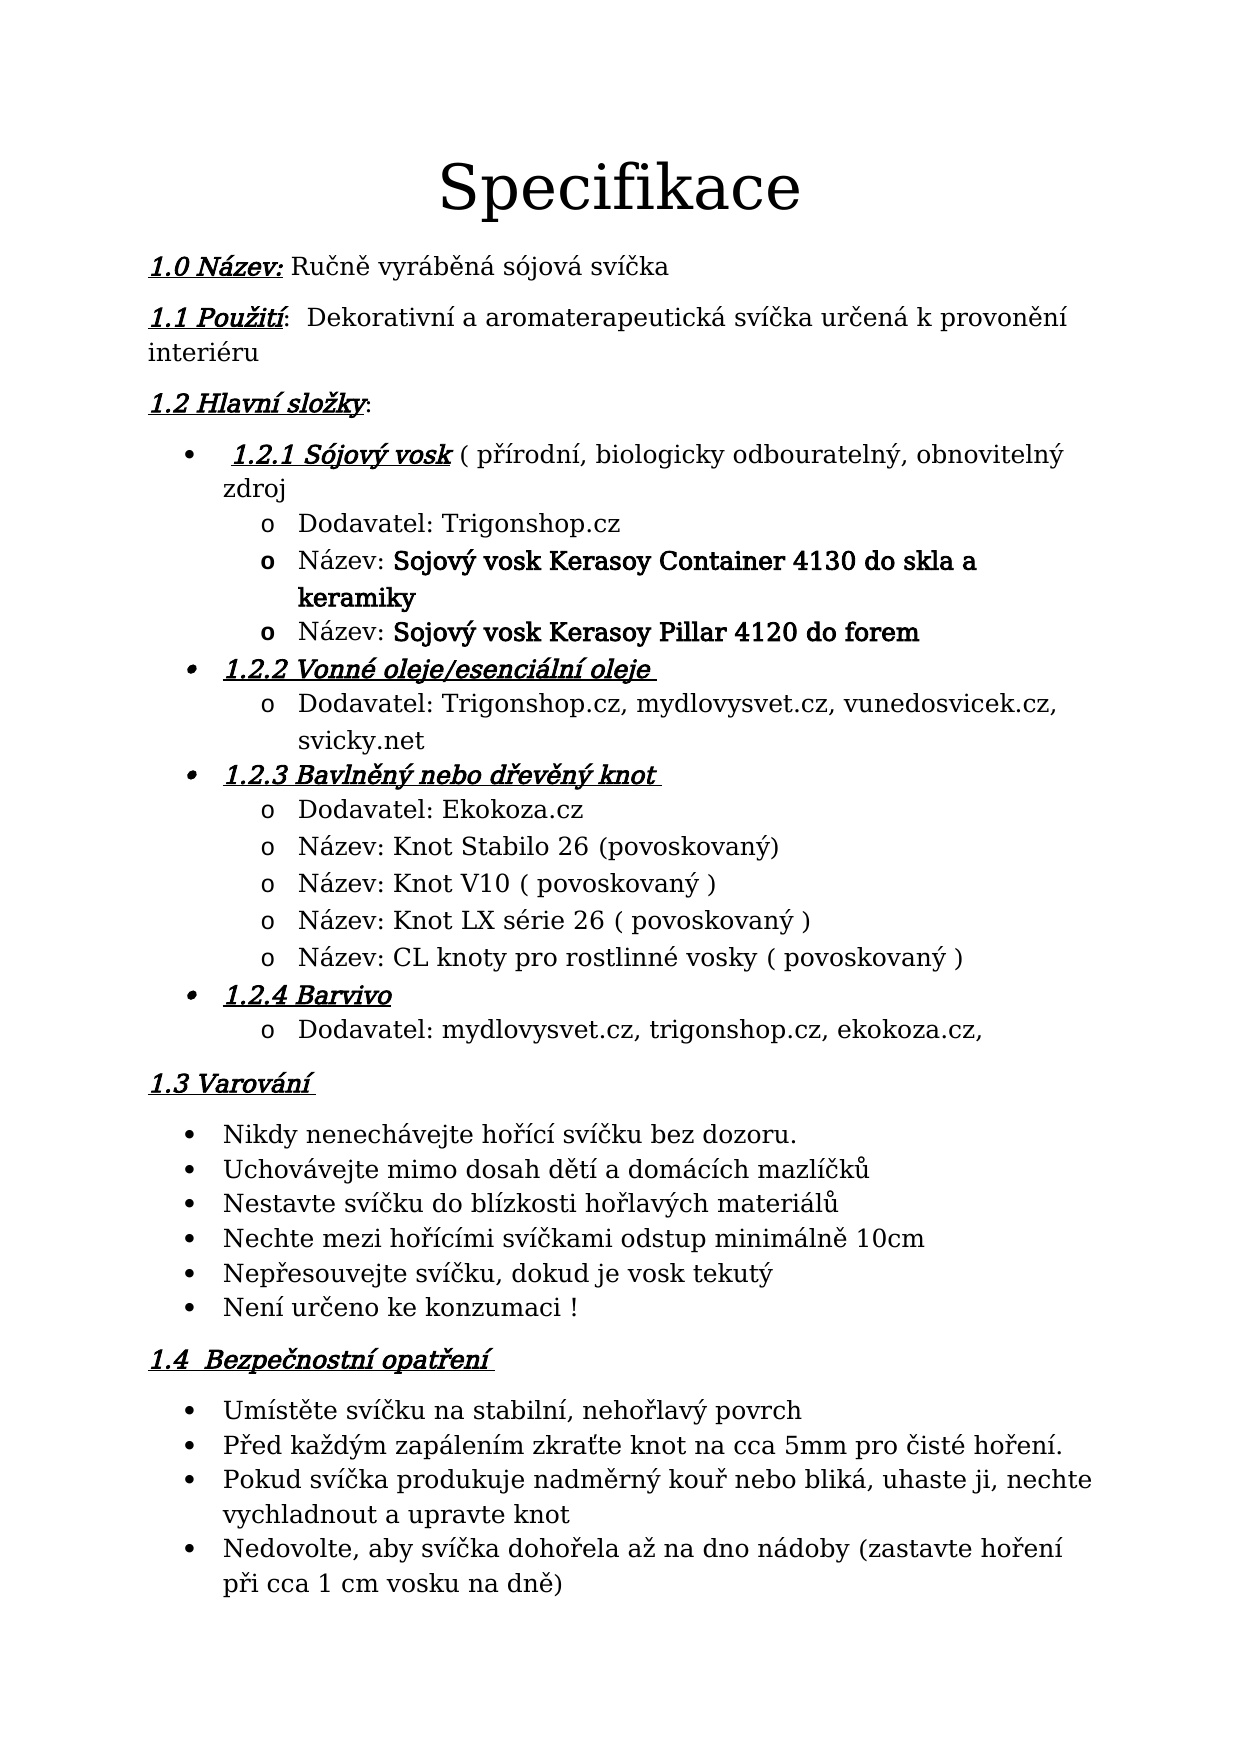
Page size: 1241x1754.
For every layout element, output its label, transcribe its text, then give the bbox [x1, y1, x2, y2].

text 1.1 Použití: Dekorativní a aromaterapeutická svíčka určená k provonění interiéru [148, 302, 1093, 366]
text 1.4 Bezpečnostní opatření [148, 1343, 1093, 1373]
list Název: Sojový vosk Kerasoy Container 4130 do skla a keramiky [260, 545, 1093, 611]
text 1.0 Název: Ručně vyráběná sójová svíčka [148, 251, 1093, 281]
list Název: Knot Stabilo 26 (povoskovaný) [260, 831, 1093, 863]
list Uchovávejte mimo dosah dětí a domácích mazlíčků [185, 1153, 1093, 1183]
list Před každým zapálením zkraťte knot na cca 5mm pro čisté hoření. [185, 1429, 1093, 1459]
list 1.2.1 Sójový vosk ( přírodní, biologicky odbouratelný, obnovitelný zdroj [185, 438, 1093, 503]
list 1.2.2 Vonné oleje/esenciální oleje [185, 653, 1093, 683]
list Nestavte svíčku do blízkosti hořlavých materiálů [185, 1188, 1093, 1218]
list Nedovolte, aby svíčka dohořela až na dno nádoby (zastavte hoření při cca 1 cm vosku na dně) [185, 1533, 1093, 1598]
list Dodavatel: Trigonshop.cz [260, 508, 1093, 540]
list Nepřesouvejte svíčku, dokud je vosk tekutý [185, 1257, 1093, 1288]
text 1.3 Varování [148, 1067, 1093, 1097]
list 1.2.3 Bavlněný nebo dřevěný knot [185, 759, 1093, 789]
text Specifikace [148, 148, 1093, 223]
list Není určeno ke konzumaci ! [185, 1292, 1093, 1322]
list Název: Sojový vosk Kerasoy Pillar 4120 do forem [260, 616, 1093, 648]
list Nechte mezi hořícími svíčkami odstup minimálně 10cm [185, 1223, 1093, 1253]
list Nikdy nenechávejte hořící svíčku bez dozoru. [185, 1119, 1093, 1149]
list Název: CL knoty pro rostlinné vosky ( povoskovaný ) [260, 942, 1093, 974]
list Dodavatel: Trigonshop.cz, mydlovysvet.cz, vunedosvicek.cz, svicky.net [260, 688, 1093, 754]
text 1.2 Hlavní složky: [148, 387, 1093, 417]
list Název: Knot V10 ( povoskovaný ) [260, 868, 1093, 900]
list 1.2.4 Barvivo [185, 979, 1093, 1009]
list Název: Knot LX série 26 ( povoskovaný ) [260, 905, 1093, 937]
list Umístěte svíčku na stabilní, nehořlavý povrch [185, 1394, 1093, 1425]
list Dodavatel: Ekokoza.cz [260, 794, 1093, 826]
list Pokud svíčka produkuje nadměrný kouř nebo bliká, uhaste ji, nechte vychladnout a upravte knot [185, 1464, 1093, 1529]
list Dodavatel: mydlovysvet.cz, trigonshop.cz, ekokoza.cz, [260, 1014, 1093, 1046]
